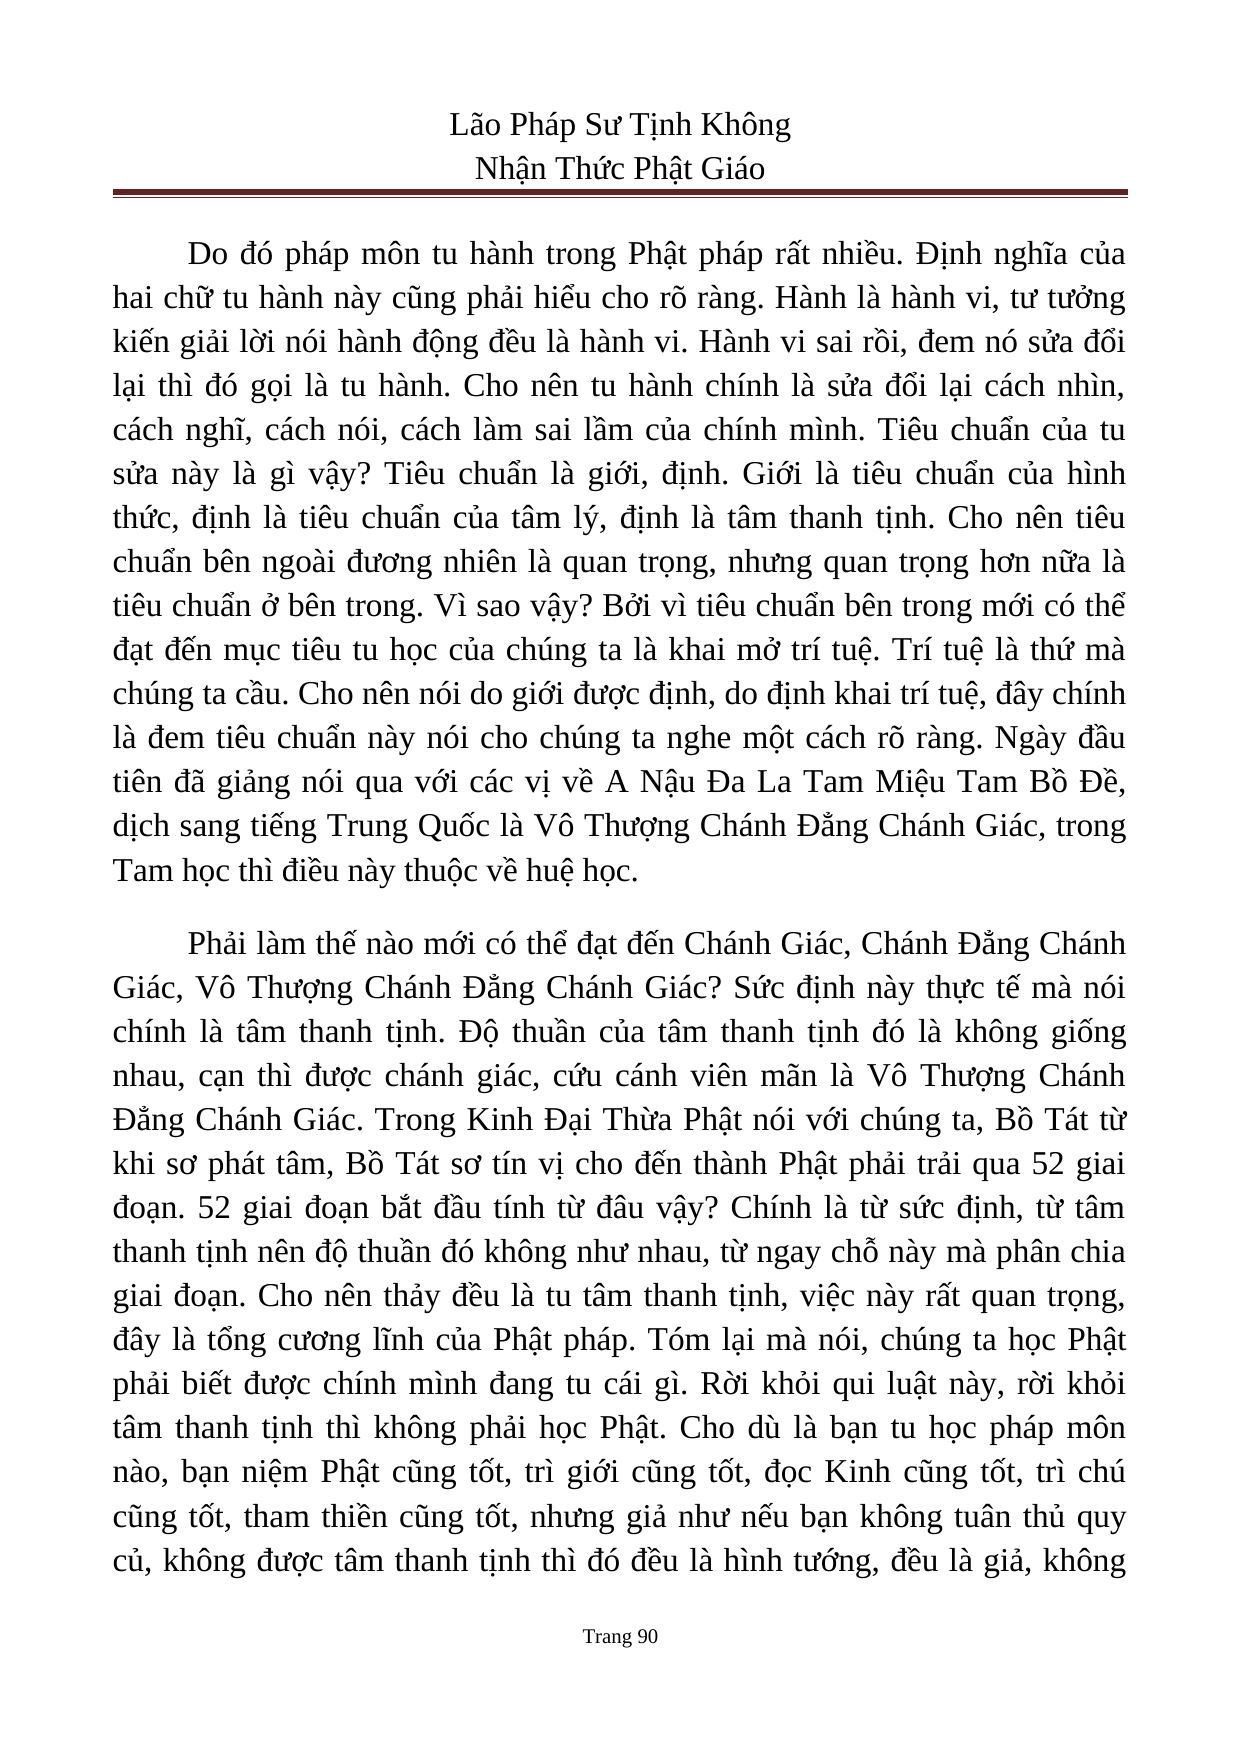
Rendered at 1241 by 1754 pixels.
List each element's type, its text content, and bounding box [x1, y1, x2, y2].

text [112, 923, 1128, 1578]
text Do đó pháp môn tu hành trong Phật pháp rất nhiều. Định nghĩa của hai chữ tu hành này cũng phải hiểu cho rõ ràng. Hành là hành vi, tư tưởng kiến giải lời nói hành động đều là hành vi. Hành vi sai rồi, đem nó sửa đổi lại thì đó gọi là tu hành. Cho nên tu hành chính là sửa đổi lại cách nhìn, cách nghĩ, cách nói, cách làm sai lầm của chính mình. Tiêu chuẩn của tu sửa này là gì vậy? Tiêu chuẩn là giới, định. Giới là tiêu chuẩn của hình thức, định là tiêu chuẩn của tâm lý, định là tâm thanh tịnh. Cho nên tiêu chuẩn bên ngoài đương nhiên là quan trọng, nhưng quan trọng hơn nữa là tiêu chuẩn ở bên trong. Vì sao vậy? Bởi vì tiêu chuẩn bên trong mới có thể đạt đến mục tiêu tu học của chúng ta là khai mở trí tuệ. Trí tuệ là thứ mà chúng ta cầu. Cho nên nói do giới được định, do định khai trí tuệ, đây chính là đem tiêu chuẩn này nói cho chúng ta nghe một cách rõ ràng. Ngày đầu tiên đã giảng nói qua với các vị về A Nậu Đa La Tam Miệu Tam Bồ Đề, dịch sang tiếng Trung Quốc là Vô Thượng Chánh Đẳng Chánh Giác, trong Tam học thì điều này thuộc về huệ học. [112, 233, 1128, 888]
